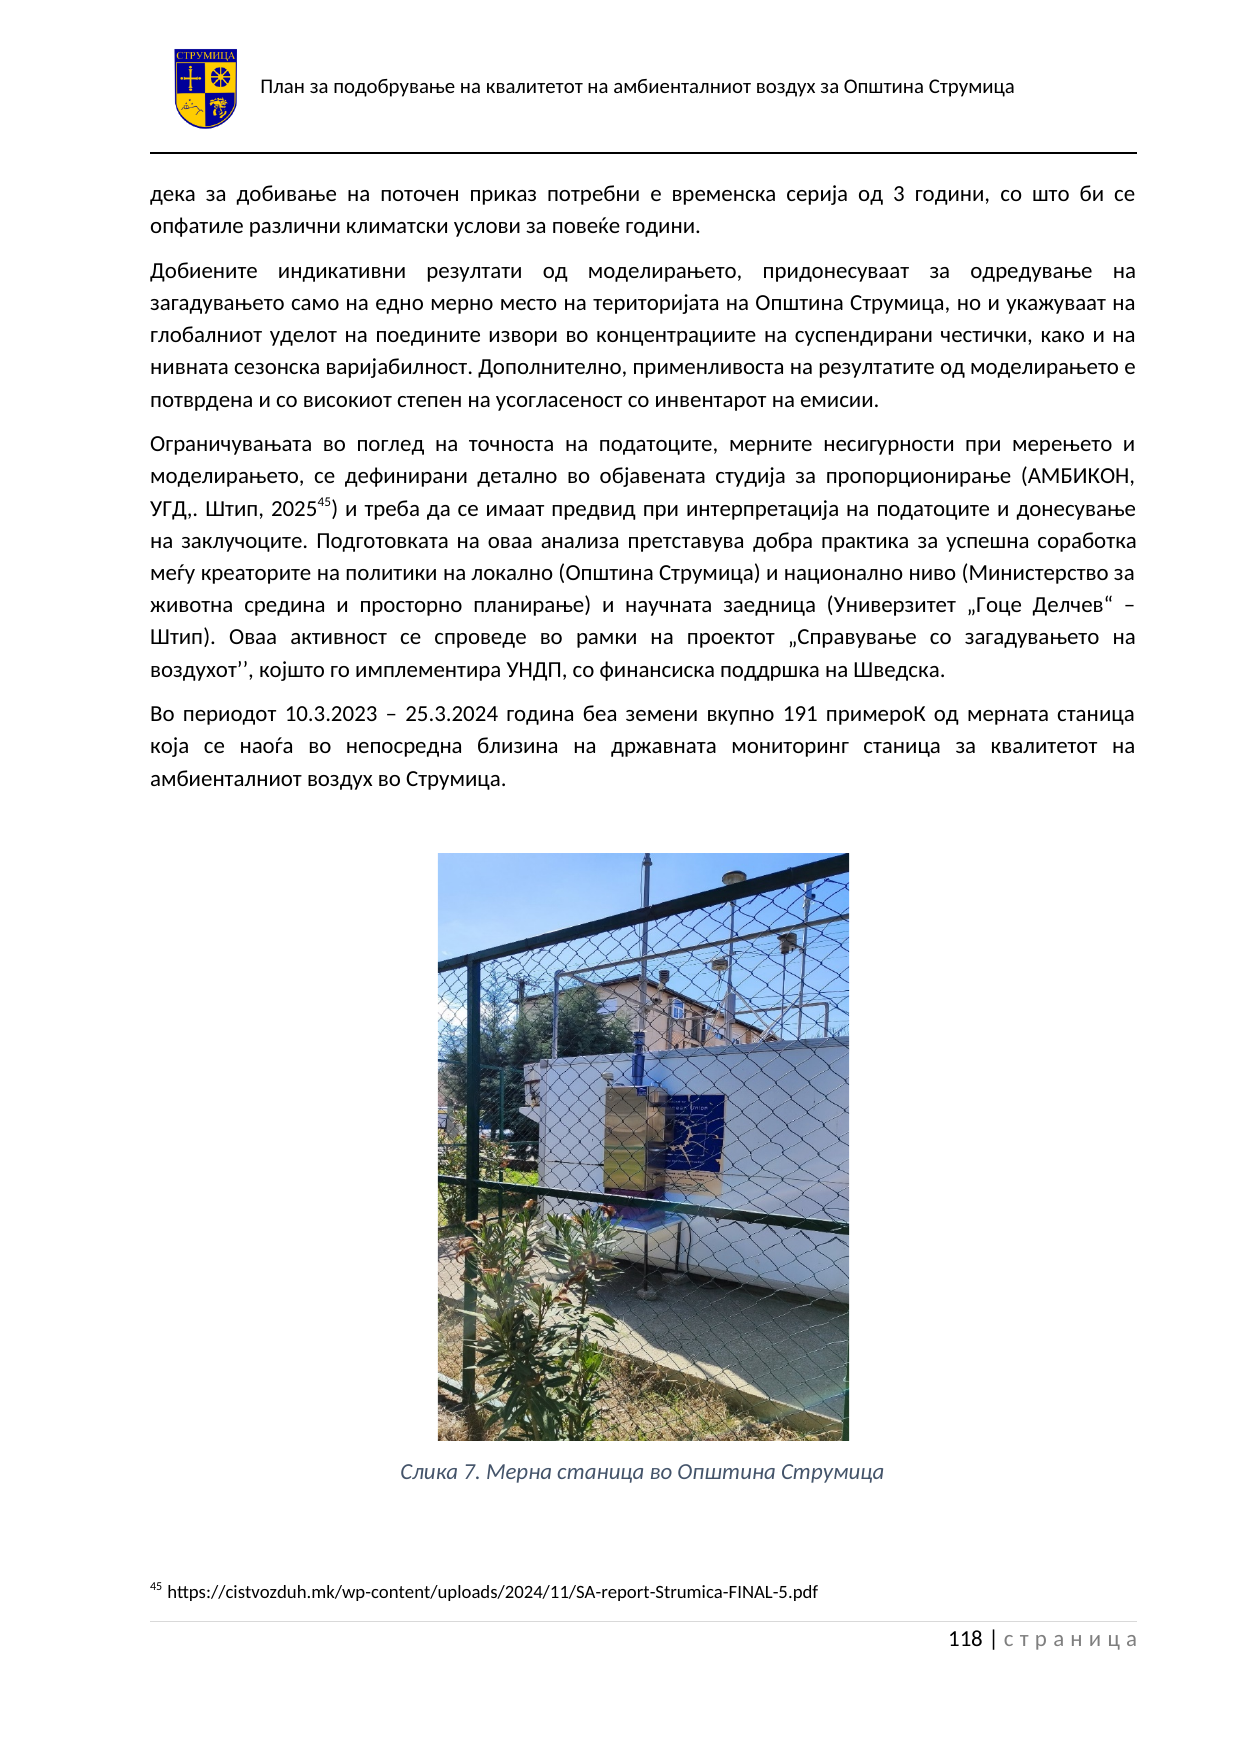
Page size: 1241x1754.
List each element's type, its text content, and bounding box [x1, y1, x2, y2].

picture [174, 48, 237, 129]
picture [437, 853, 850, 1441]
text Во периодот 10.3.2023 – 25.3.2024 година беа земени вкупно 191 примероК од мерната станица која се наоѓа во непосредна близина на државната мониторинг станица за квалитетот на амбиенталниот воздух во Струмица. [150, 699, 1137, 792]
text Ограничувањата во поглед на точноста на податоците, мерните несигурности при мерењето и моделирањето, се дефинирани детално во објавената студија за пропорционирање (АМБИКОН, УГД,. Штип, 2025) и треба да се имаат предвид при интерпретација на податоците и донесување на заклучоците. Подготовката на оваа анализа претставува добра практика за успешна соработка меѓу креаторите на политики на локално (Општина Струмица) и национално ниво (Министерство за животна средина и просторно планирање) и научната заедница (Универзитет „Гоце Делчев“ – Штип). Оваа активност се спроведе во рамки на проектот „Справување со загадувањето на воздухот’’, којшто го имплементира УНДП, со финансиска поддршка на Шведска. [150, 429, 1137, 683]
text Добиените индикативни резултати од моделирањето, придонесуваат за одредување на загадувањето само на едно мерно место на територијата на Општина Струмица, но и укажуваат на глобалниот уделот на поедините извори во концентрациите на суспендирани честички, како и на нивната сезонска варијабилност. Дополнително, применливоста на резултатите од моделирањето е потврдена и со високиот степен на усогласеност со инвентарот на емисии. [150, 256, 1137, 413]
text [150, 179, 1137, 239]
text Слика 7. Мерна станица во Општина Струмица [150, 1457, 1137, 1485]
